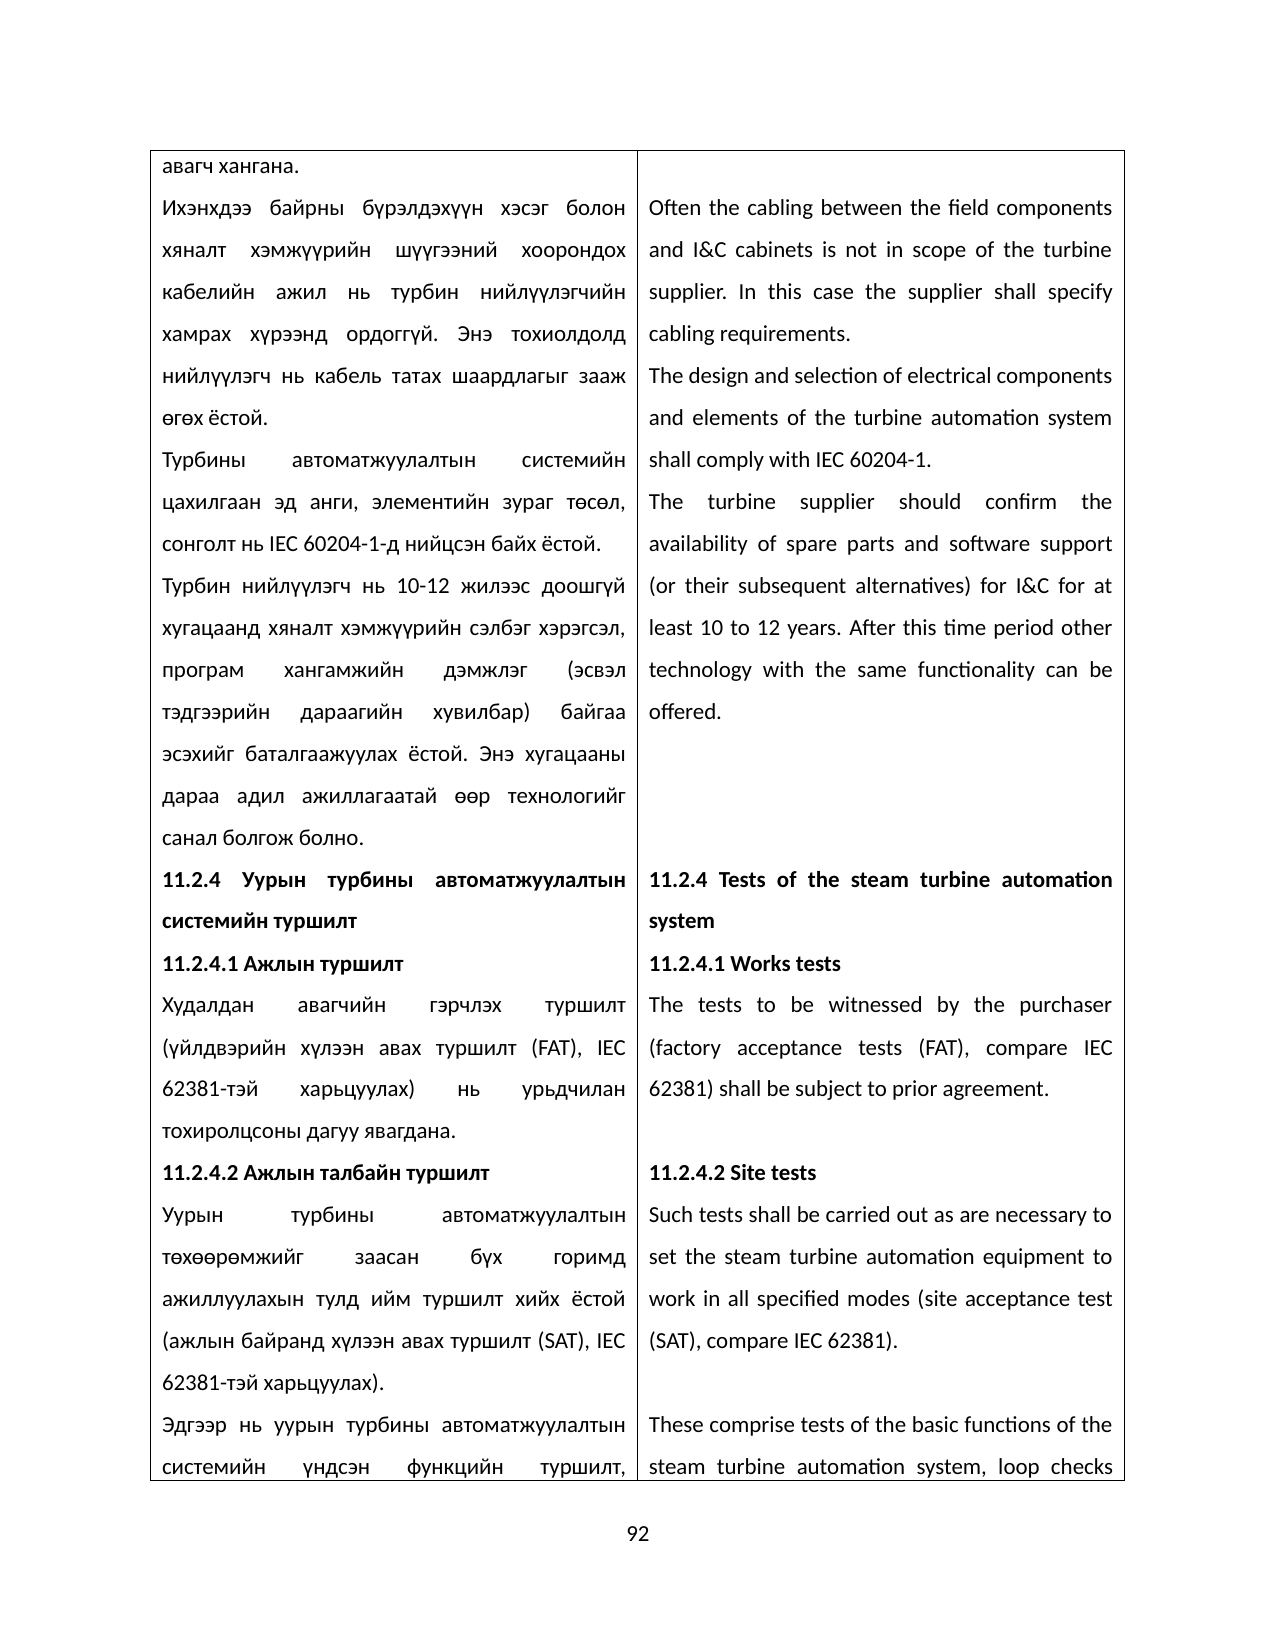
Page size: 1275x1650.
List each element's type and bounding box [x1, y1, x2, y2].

table_cell [638, 151, 1124, 1480]
table_cell [151, 151, 637, 1480]
